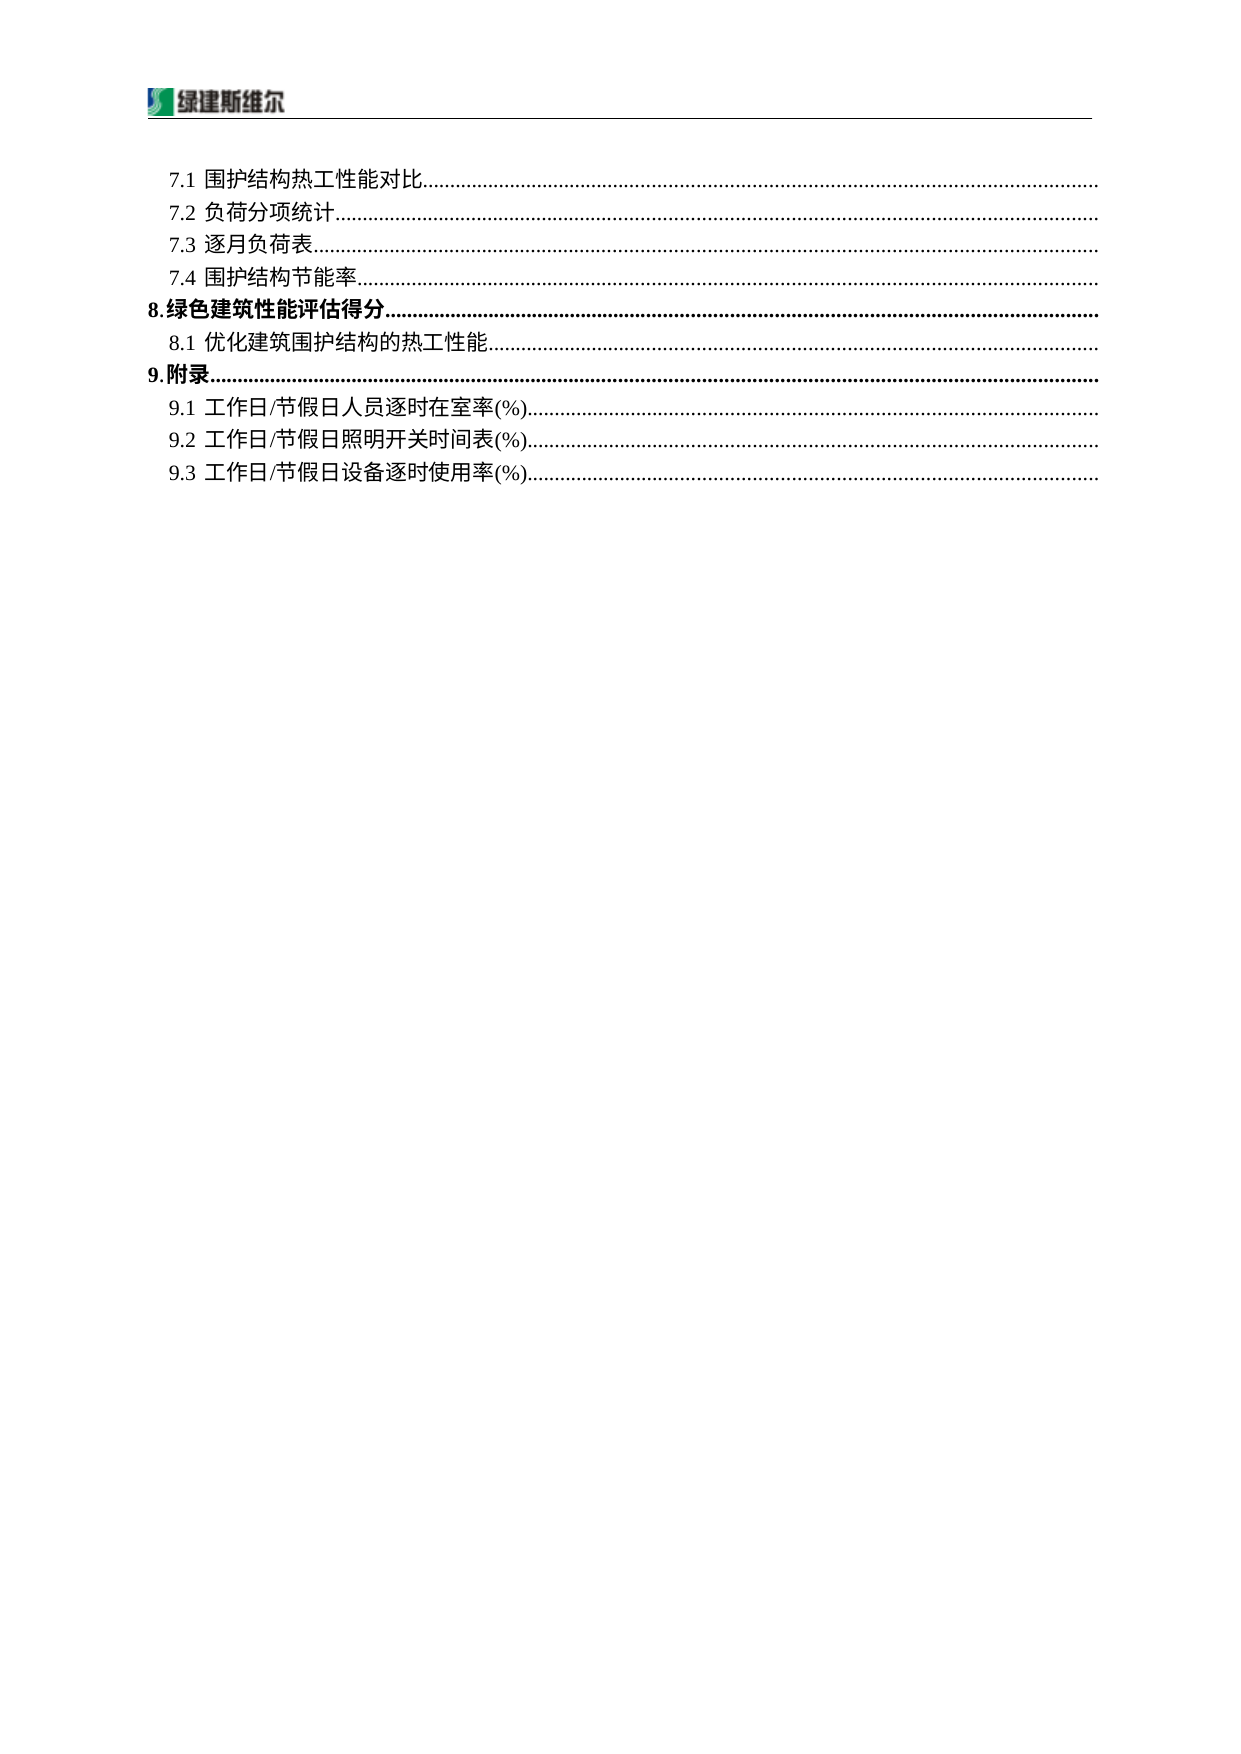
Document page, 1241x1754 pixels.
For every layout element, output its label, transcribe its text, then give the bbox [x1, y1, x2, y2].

text 7.1 围护结构热工性能对比 16 [168, 162, 1092, 194]
text 7.2 负荷分项统计 17 [168, 194, 1092, 227]
text 8.1 优化建筑围护结构的热工性能 19 [168, 324, 1092, 357]
text 9 附录 23 [148, 357, 1092, 389]
text 8 绿色建筑性能评估得分 19 [148, 292, 1092, 324]
picture [147, 88, 288, 116]
text 7.4 围护结构节能率 19 [168, 259, 1092, 292]
text 9.2 工作日/节假日照明开关时间表(%) 23 [168, 422, 1092, 454]
text 9.3 工作日/节假日设备逐时使用率(%) 23 [168, 454, 1092, 487]
text 7.3 逐月负荷表 18 [168, 227, 1092, 259]
text 9.1 工作日/节假日人员逐时在室率(%) 23 [168, 389, 1092, 422]
